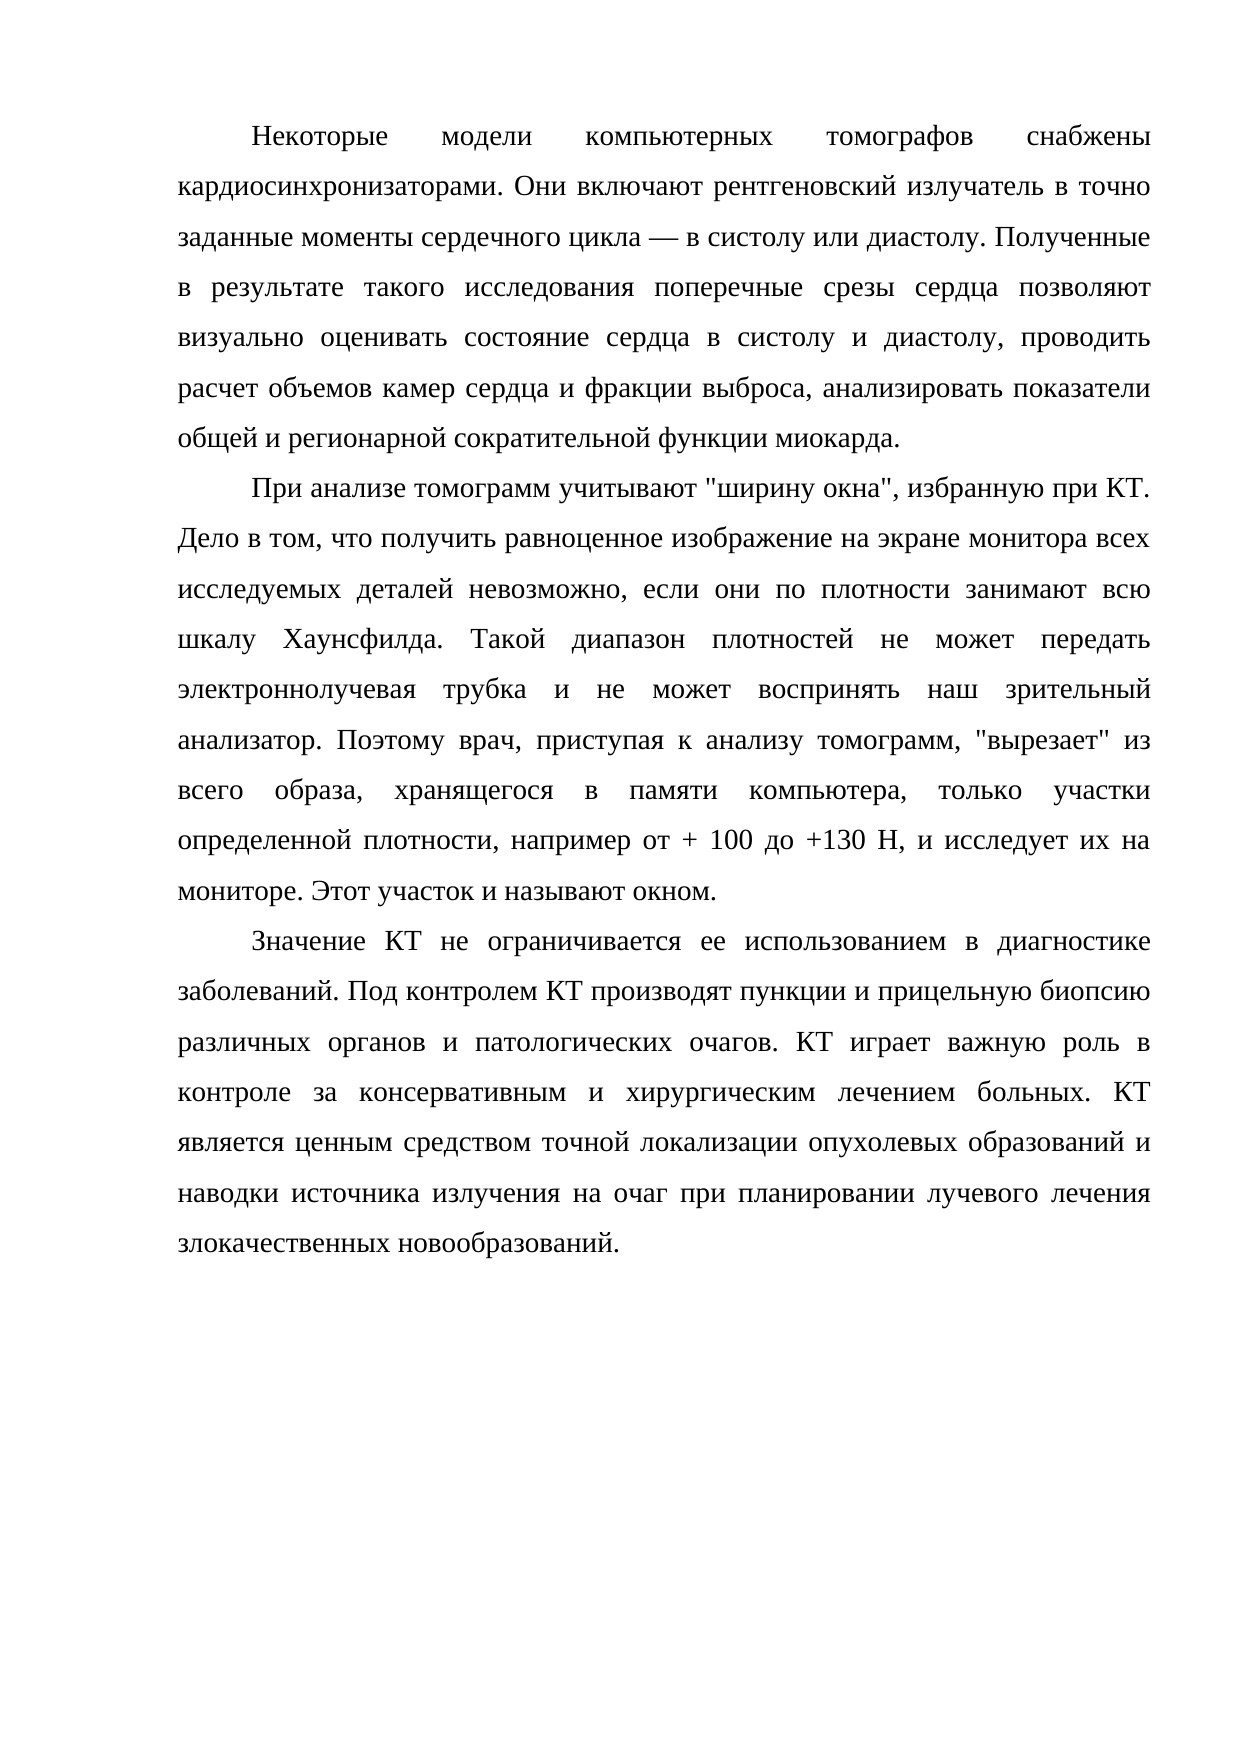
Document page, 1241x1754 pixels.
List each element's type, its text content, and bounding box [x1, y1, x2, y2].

text Некоторые модели компьютерных томографов снабжены кардиосинхронизаторами. Они включают рентгеновский излучатель в точно заданные моменты сердечного цикла — в систолу или диастолу. Полученные в результате такого исследования поперечные срезы сердца позволяют визуально оценивать состояние сердца в систолу и диастолу, проводить расчет объемов камер сердца и фракции выброса, анализировать показатели общей и регионарной сократительной функции миокарда. [177, 118, 1152, 453]
text Значение КТ не ограничивается ее использованием в диагностике заболеваний. Под контролем КТ производят пункции и прицельную биопсию различных органов и патологических очагов. КТ играет важную роль в контроле за консервативным и хирургическим лечением больных. КТ является ценным средством точной локализации опухолевых образований и наводки источника излучения на очаг при планировании лучевого лечения злокачественных новообразований. [177, 923, 1152, 1258]
text При анализе томограмм учитывают "ширину окна", избранную при КТ. Дело в том, что получить равноценное изображение на экране монитора всех исследуемых деталей невозможно, если они по плотности занимают всю шкалу Хаунсфилда. Такой диапазон плотностей не может передать электроннолучевая трубка и не может воспринять наш зрительный анализатор. Поэтому врач, приступая к анализу томограмм, "вырезает" из всего образа, хранящегося в памяти компьютера, только участки определенной плотности, например от + 100 до +130 Н, и исследует их на мониторе. Этот участок и называют окном. [177, 470, 1152, 906]
